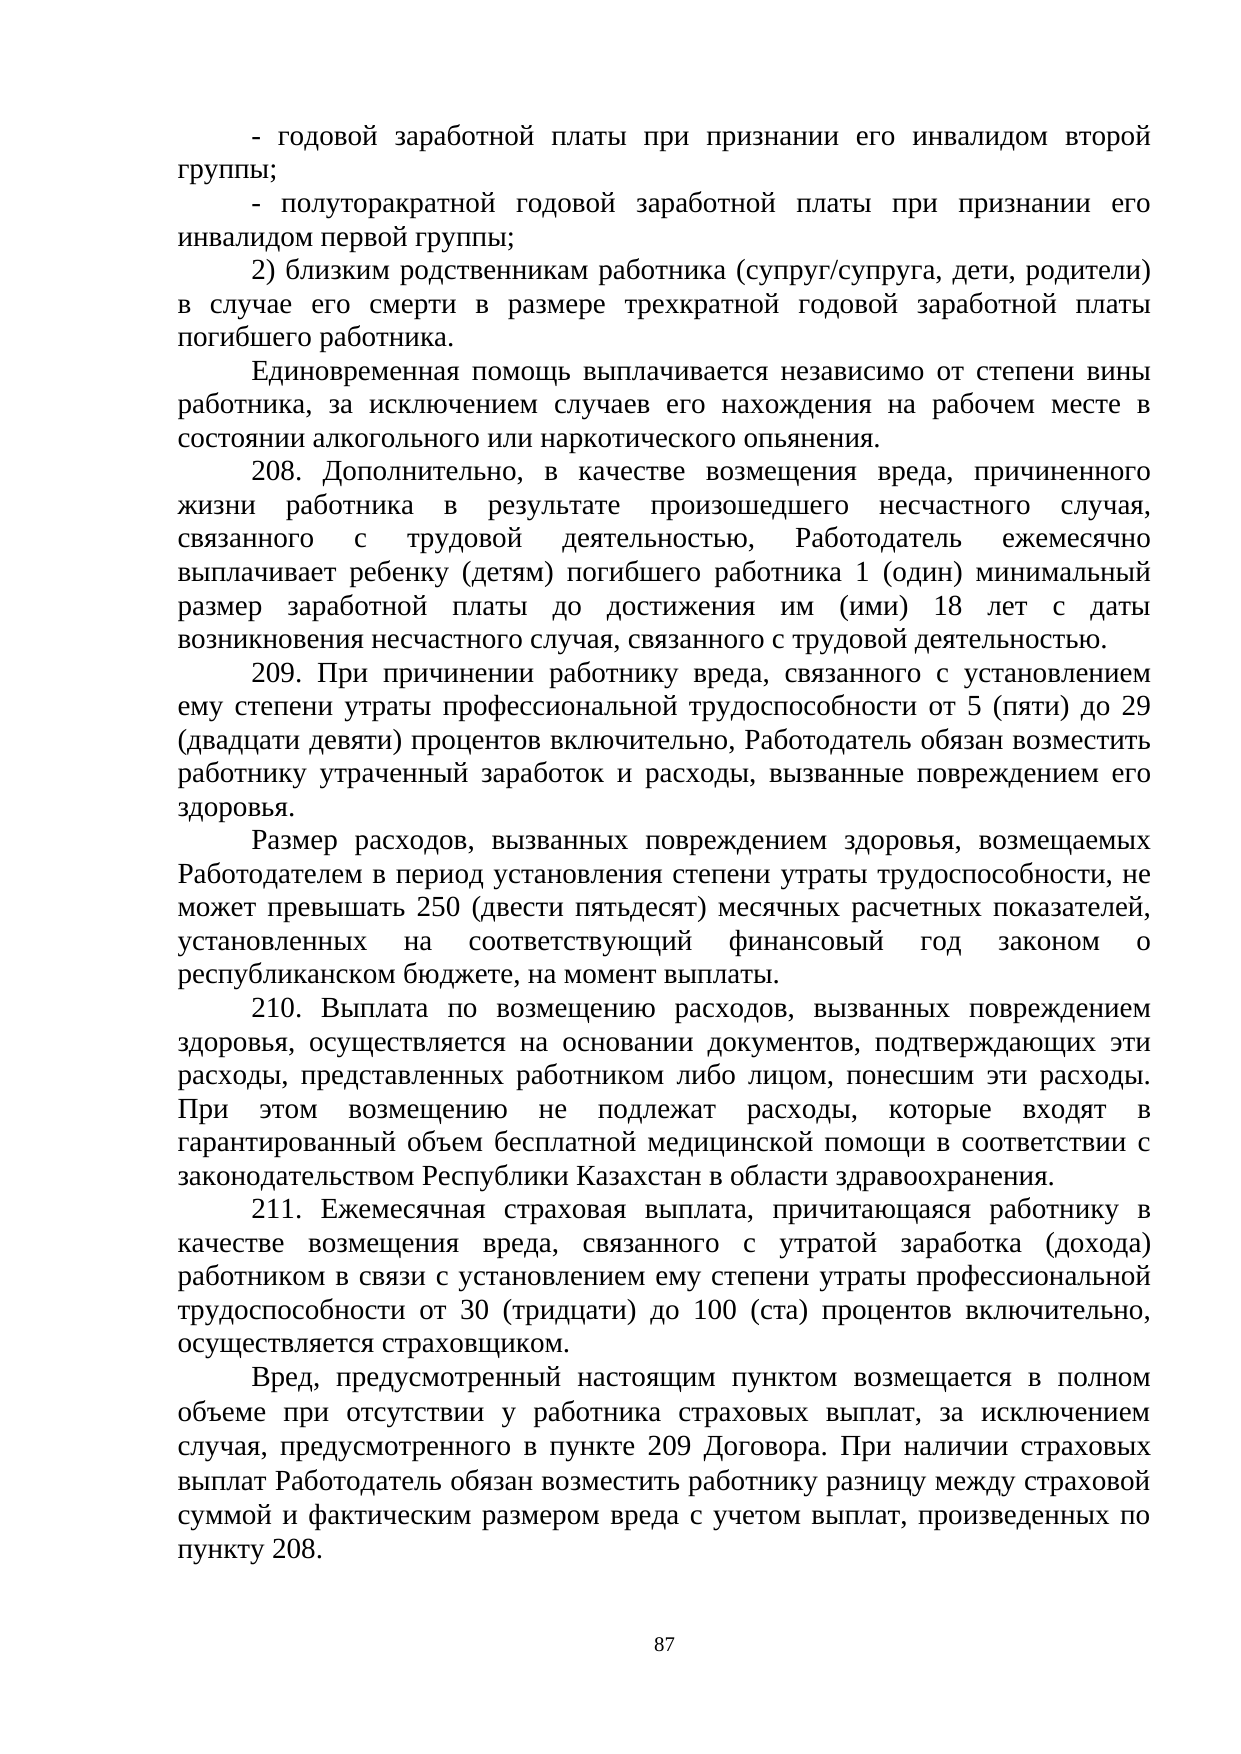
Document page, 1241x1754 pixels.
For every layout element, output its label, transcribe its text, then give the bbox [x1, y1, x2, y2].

text 208. Дополнительно, в качестве возмещения вреда, причиненного жизни работника в результате произошедшего несчастного случая, связанного с трудовой деятельностью, Работодатель ежемесячно выплачивает ребенку (детям) погибшего работника 1 (один) минимальный размер заработной платы до достижения им (ими) 18 лет с даты возникновения несчастного случая, связанного с трудовой деятельностью. [177, 453, 1152, 655]
text 2) близким родственникам работника (супруг/супруга, дети, родители) в случае его смерти в размере трехкратной годовой заработной платы погибшего работника. [177, 252, 1152, 353]
text Единовременная помощь выплачивается независимо от степени вины работника, за исключением случаев его нахождения на рабочем месте в состоянии алкогольного или наркотического опьянения. [177, 353, 1152, 453]
text Размер расходов, вызванных повреждением здоровья, возмещаемых Работодателем в период установления степени утраты трудоспособности, не может превышать 250 (двести пятьдесят) месячных расчетных показателей, установленных на соответствующий финансовый год законом о республиканском бюджете, на момент выплаты. [177, 822, 1152, 990]
text 209. При причинении работнику вреда, связанного с установлением ему степени утраты профессиональной трудоспособности от 5 (пяти) до 29 (двадцати девяти) процентов включительно, Работодатель обязан возместить работнику утраченный заработок и расходы, вызванные повреждением его здоровья. [177, 655, 1152, 822]
text - годовой заработной платы при признании его инвалидом второй группы; [177, 118, 1152, 185]
text - полуторакратной годовой заработной платы при признании его инвалидом первой группы; [177, 185, 1152, 252]
text Вред, предусмотренный настоящим пунктом возмещается в полном объеме при отсутствии у работника страховых выплат, за исключением случая, предусмотренного в пункте 209 Договора. При наличии страховых выплат Работодатель обязан возместить работнику разницу между страховой суммой и фактическим размером вреда с учетом выплат, произведенных по пункту 208. [177, 1359, 1152, 1565]
text 211. Ежемесячная страховая выплата, причитающаяся работнику в качестве возмещения вреда, связанного с утратой заработка (дохода) работником в связи с установлением ему степени утраты профессиональной трудоспособности от 30 (тридцати) до 100 (ста) процентов включительно, осуществляется страховщиком. [177, 1191, 1152, 1359]
text 210. Выплата по возмещению расходов, вызванных повреждением здоровья, осуществляется на основании документов, подтверждающих эти расходы, представленных работником либо лицом, понесшим эти расходы. При этом возмещению не подлежат расходы, которые входят в гарантированный объем бесплатной медицинской помощи в соответствии с законодательством Республики Казахстан в области здравоохранения. [177, 990, 1152, 1191]
